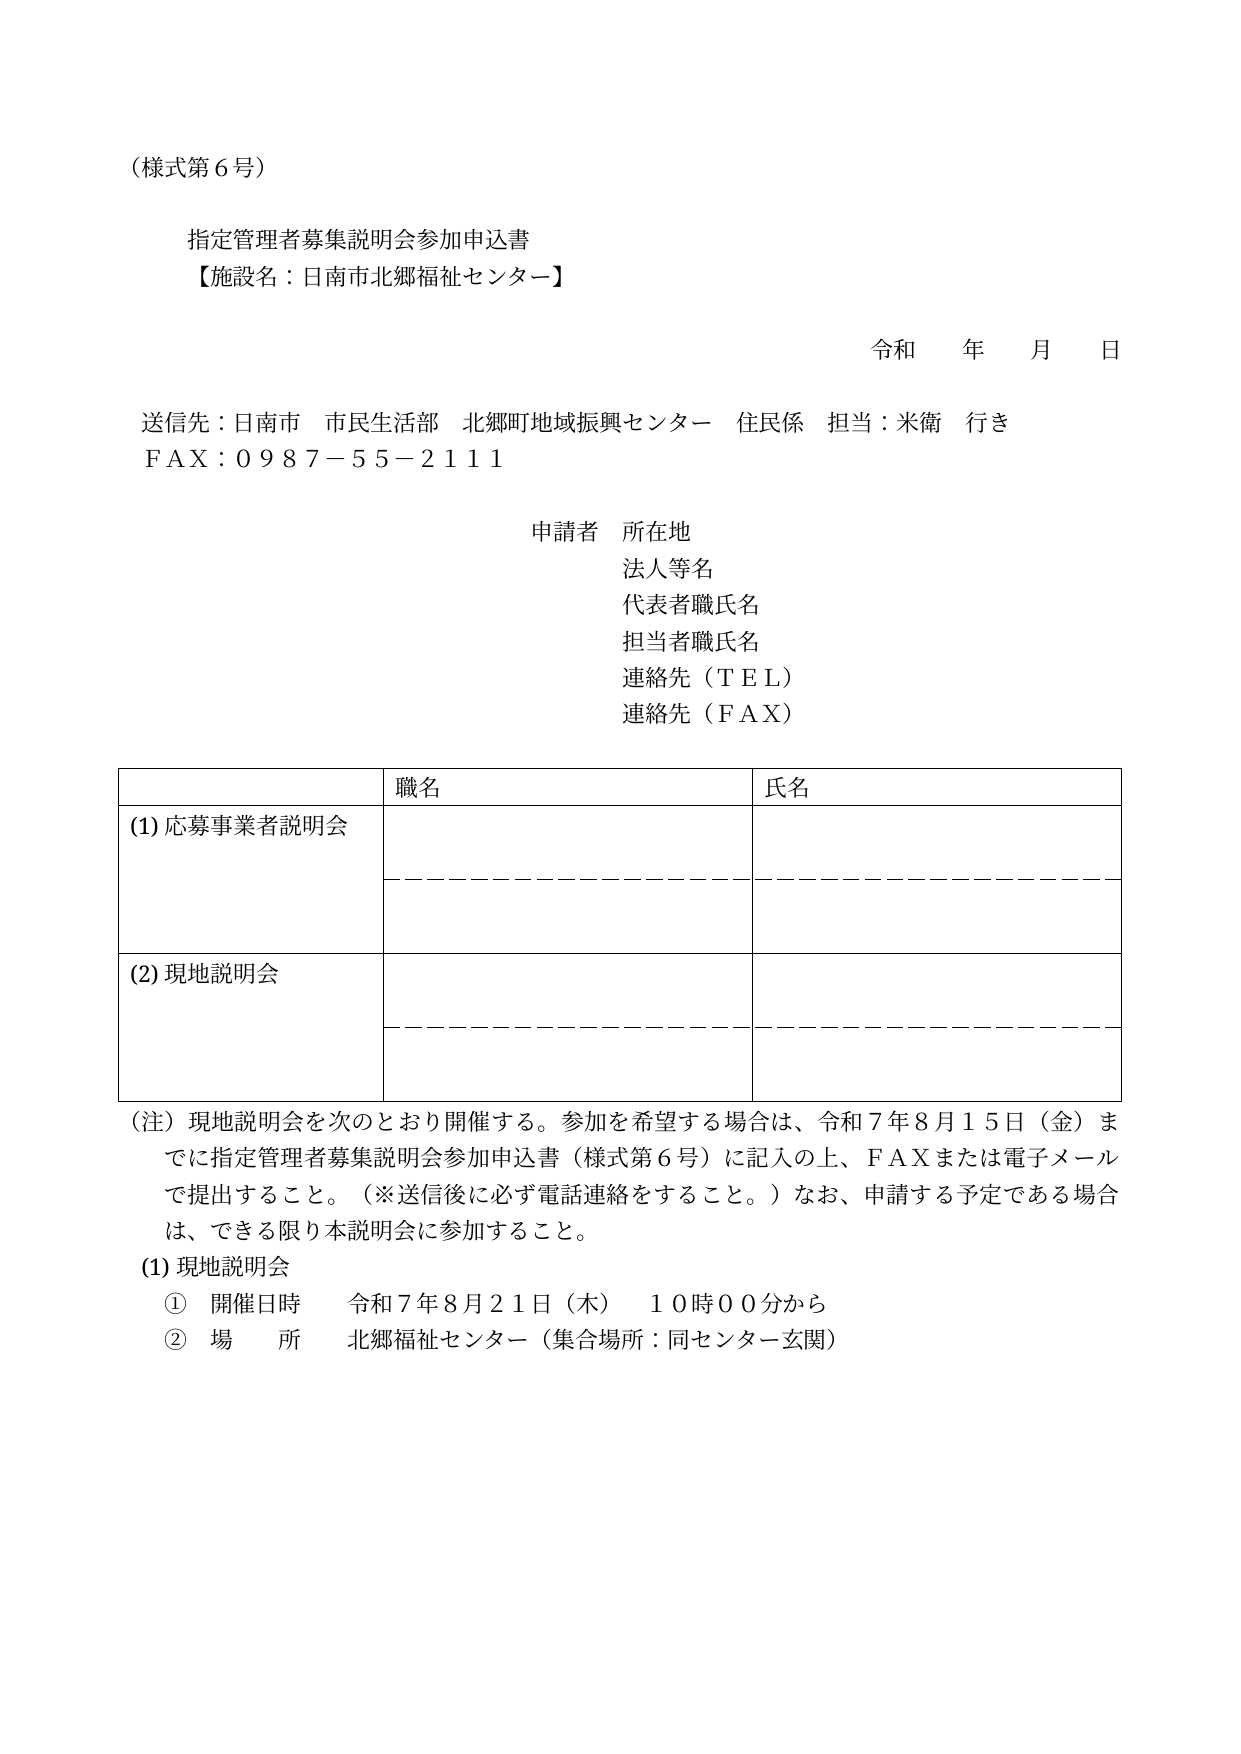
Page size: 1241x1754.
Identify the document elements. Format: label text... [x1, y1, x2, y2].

text 送信先：日南市 市民生活部 北郷町地域振興センター 住民係 担当：米衛 行き [118, 403, 1122, 439]
table_header [119, 769, 383, 805]
table_cell [384, 954, 752, 1027]
text 令和 年 月 日 [118, 330, 1122, 367]
text 連絡先（ＦＡＸ） [118, 695, 1122, 731]
text 指定管理者募集説明会参加申込書 [118, 221, 1122, 257]
text ① 開催日時 令和７年８月２１日（木） １０時００分から [118, 1284, 1122, 1321]
text 連絡先（ＴＥＬ） [118, 658, 1122, 695]
table_cell [384, 1027, 752, 1101]
text ② 場 所 北郷福祉センター（集合場所：同センター玄関） [118, 1321, 1122, 1357]
text 法人等名 [118, 549, 1122, 585]
text ＦＡＸ：０９８７－５５－２１１１ [118, 439, 1122, 476]
text 申請者 所在地 [118, 512, 1122, 549]
table_cell [384, 879, 752, 953]
text 代表者職氏名 [118, 585, 1122, 622]
table_cell [753, 806, 1121, 879]
table_cell [753, 1027, 1121, 1101]
table_cell (1) 応募事業者説明会 [119, 806, 383, 953]
table_header 氏名 [753, 769, 1121, 805]
text 担当者職氏名 [118, 622, 1122, 658]
text （様式第６号） [118, 148, 1122, 184]
text （注）現地説明会を次のとおり開催する。参加を希望する場合は、令和７年８月１５日（金）までに指定管理者募集説明会参加申込書（様式第６号）に記入の上、ＦＡＸまたは電子メールで提出すること。（※送信後に必ず電話連絡をすること。）なお、申請する予定である場合は、できる限り本説明会に参加すること。 [118, 1102, 1122, 1248]
table_cell [753, 954, 1121, 1027]
text 【施設名：日南市北郷福祉センター】 [118, 257, 1122, 294]
text (1) 現地説明会 [118, 1248, 1122, 1284]
table_header 職名 [384, 769, 752, 805]
table_cell (2) 現地説明会 [119, 954, 383, 1101]
table_cell [753, 879, 1121, 953]
table_cell [384, 806, 752, 879]
